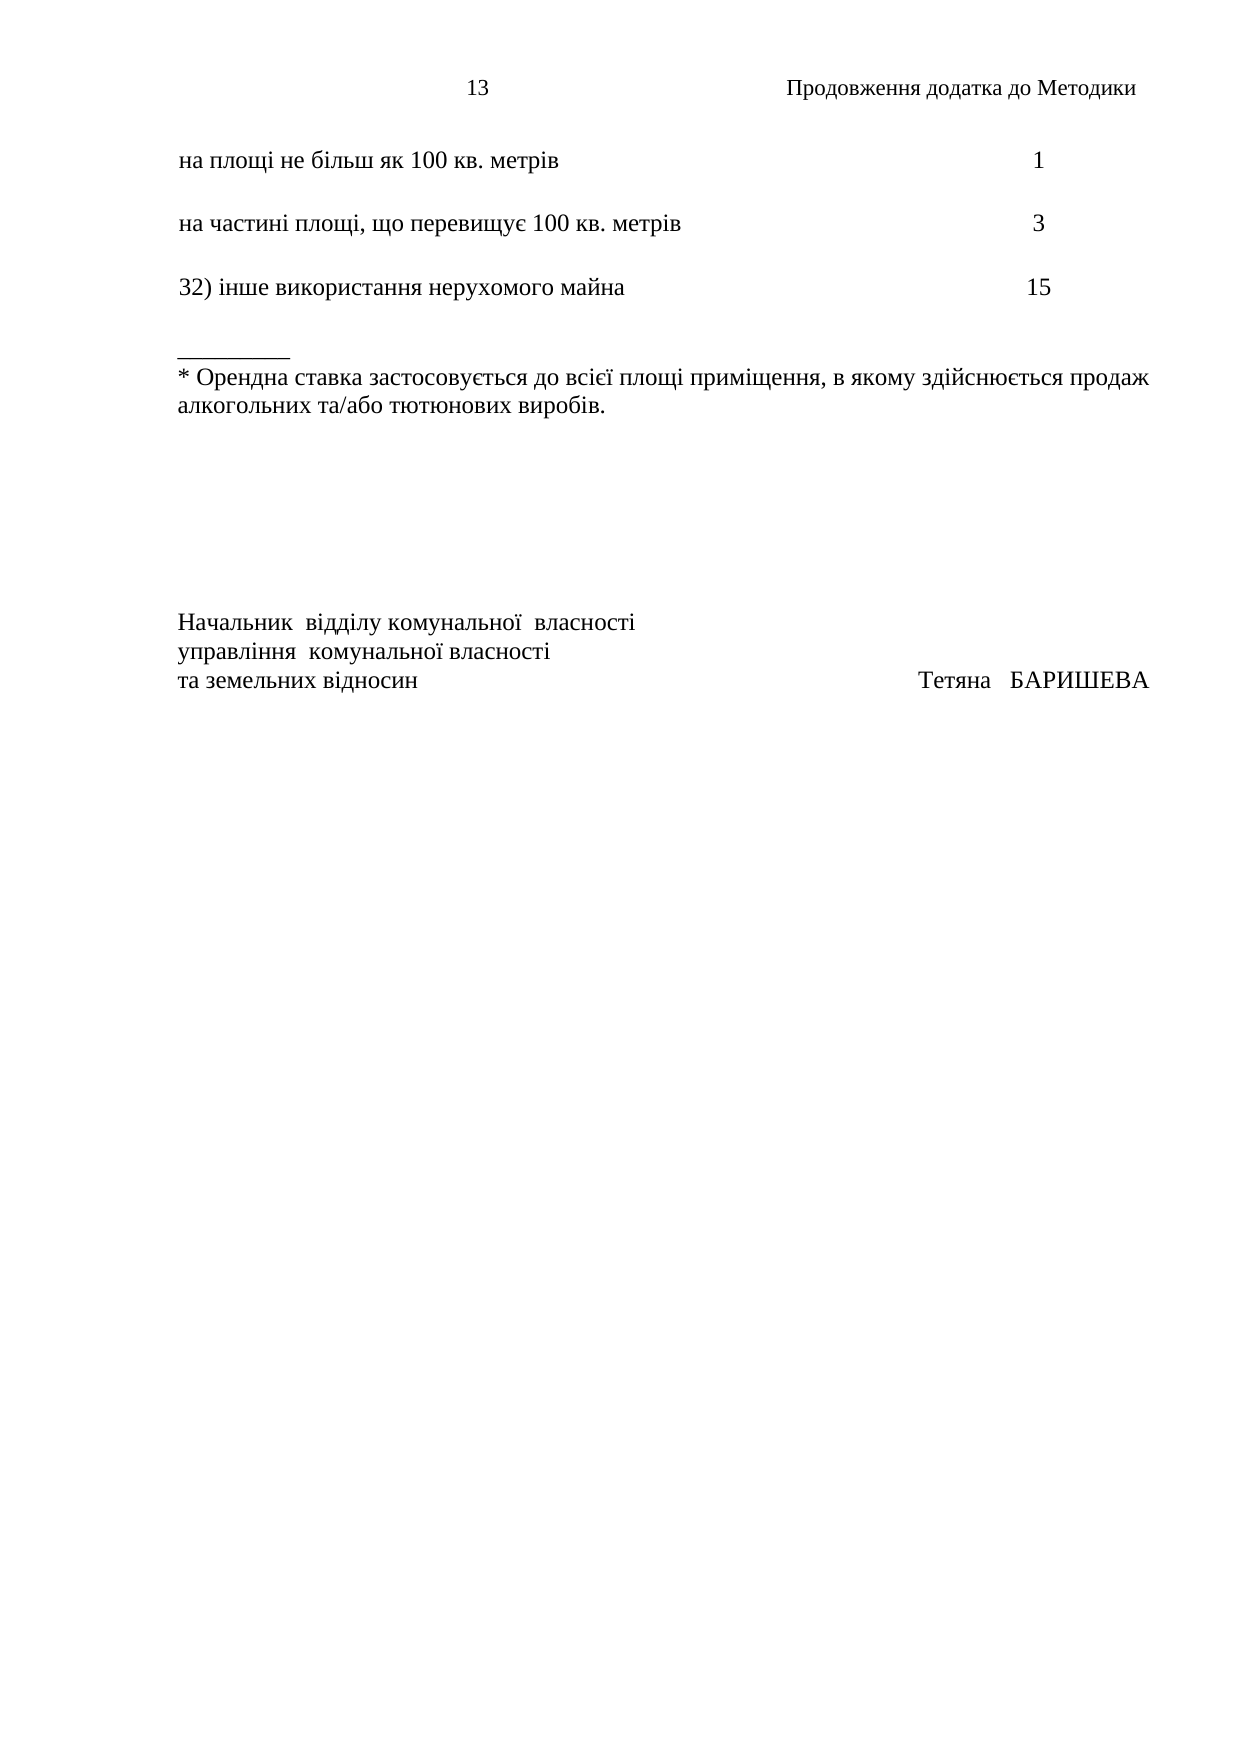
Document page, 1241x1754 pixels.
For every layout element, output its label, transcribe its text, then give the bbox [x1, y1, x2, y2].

text Начальник відділу комунальної власності [177, 607, 1152, 636]
table_cell 15 [925, 254, 1152, 317]
text та земельних відносин Тетяна БАРИШЕВА [177, 665, 1152, 694]
text _________ * Орендна ставка застосовується до всієї площі приміщення, в якому здійснюється продаж алкогольних та/або тютюнових виробів. [177, 333, 1152, 419]
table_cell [177, 191, 925, 254]
table_cell 3 [925, 191, 1152, 254]
table_cell 32) інше використання нерухомого майна [177, 254, 925, 317]
table_cell на площі не більш як 100 кв. метрів [177, 128, 925, 191]
table_cell 1 [925, 128, 1152, 191]
text управління комунальної власності [177, 636, 1152, 665]
